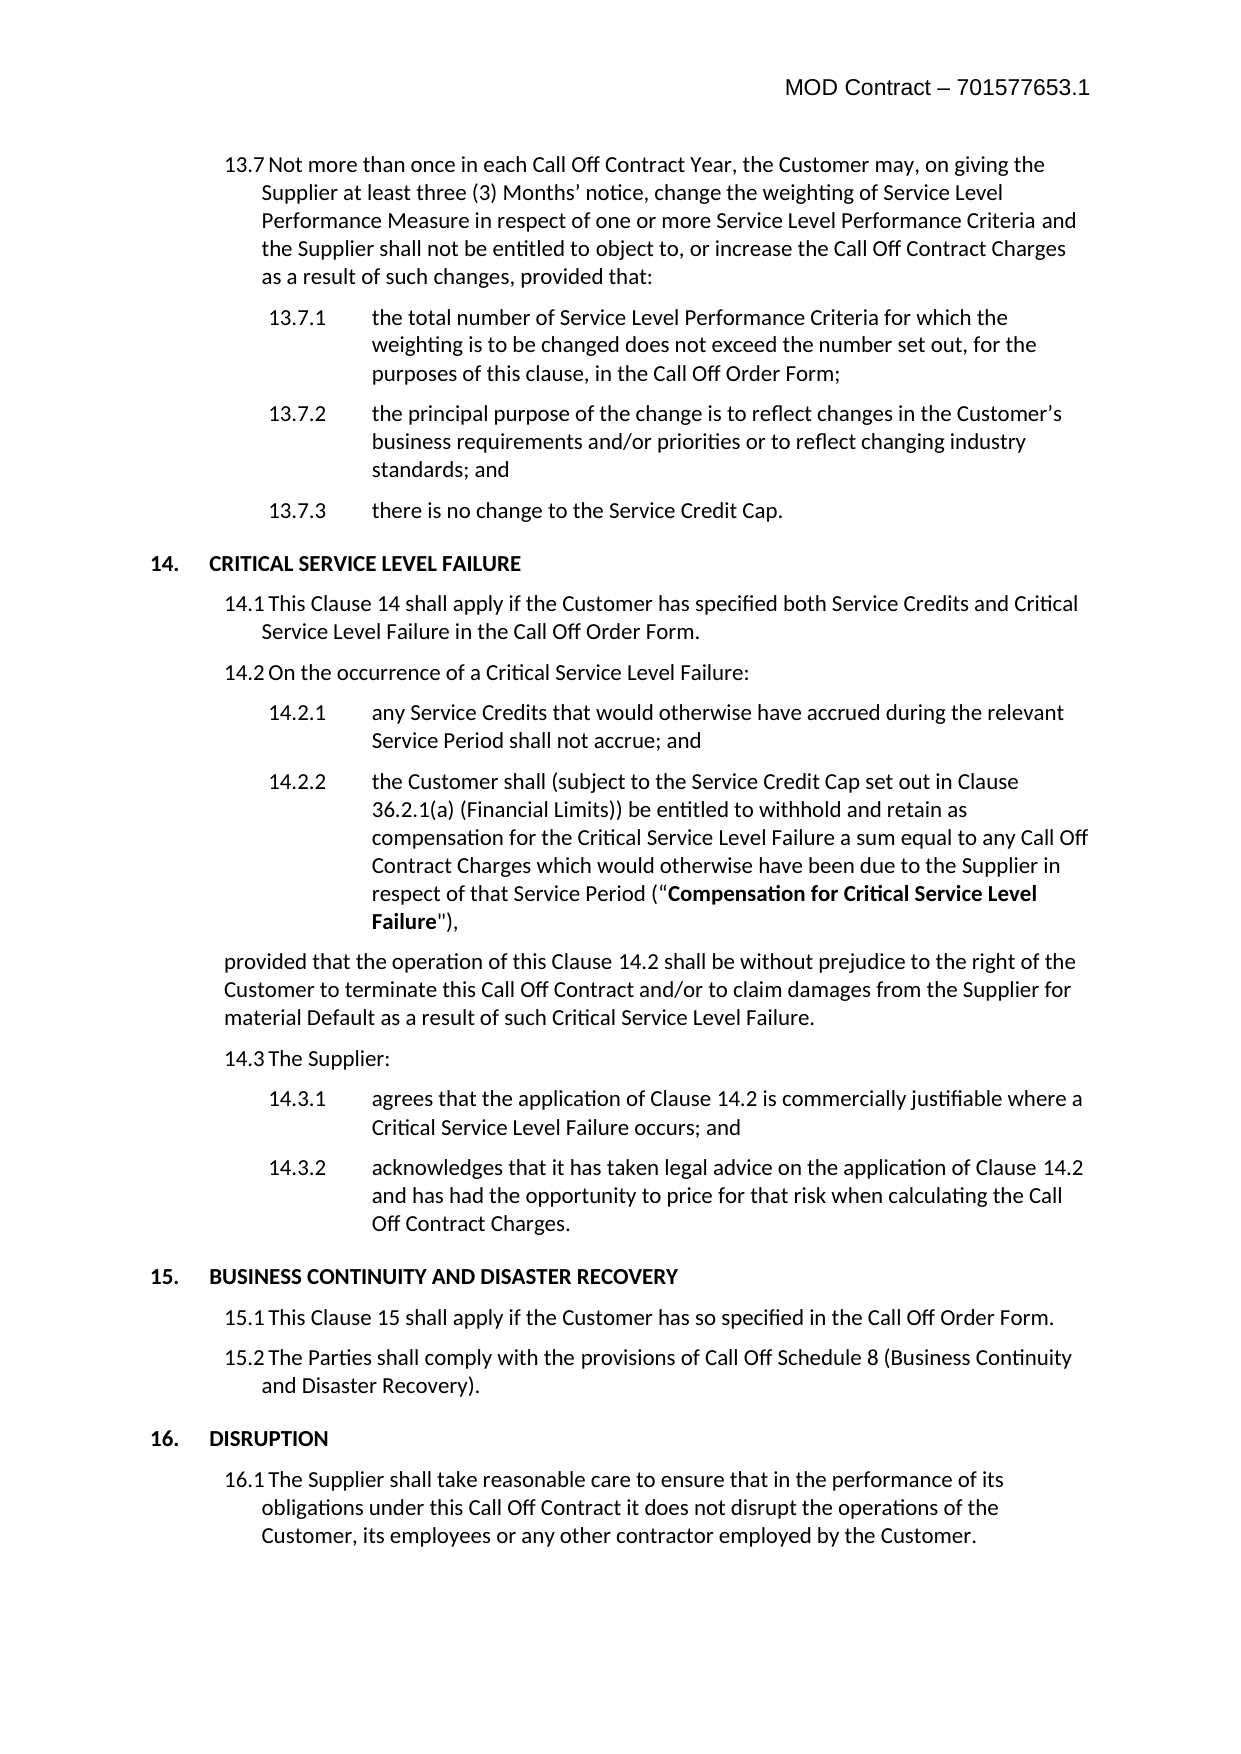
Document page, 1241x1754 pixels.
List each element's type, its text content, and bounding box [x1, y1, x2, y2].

text The Parties shall comply with the provisions of Call Off Schedule 8 (Business Continuity and Disaster Recovery). [224, 1343, 1090, 1399]
text This Clause 15 shall apply if the Customer has so specified in the Call Off Order Form. [224, 1303, 1090, 1331]
text The Supplier: [224, 1044, 1090, 1072]
text Not more than once in each Call Off Contract Year, the Customer may, on giving the Supplier at least three (3) Months’ notice, change the weighting of Service Level Performance Measure in respect of one or more Service Level Performance Criteria and the Supplier shall not be entitled to object to, or increase the Call Off Contract Charges as a result of such changes, provided that: [224, 150, 1090, 290]
text This Clause 14 shall apply if the Customer has specified both Service Credits and Critical Service Level Failure in the Call Off Order Form. [224, 589, 1090, 645]
subtitle BUSINESS CONTINUITY AND DISASTER RECOVERY [150, 1262, 1090, 1290]
text The Supplier shall take reasonable care to ensure that in the performance of its obligations under this Call Off Contract it does not disrupt the operations of the Customer, its employees or any other contractor employed by the Customer. [224, 1465, 1090, 1549]
text agrees that the application of Clause 14.2 is commercially justifiable where a Critical Service Level Failure occurs; and [268, 1084, 1090, 1141]
text any Service Credits that would otherwise have accrued during the relevant Service Period shall not accrue; and [268, 698, 1090, 754]
text the principal purpose of the change is to reflect changes in the Customer’s business requirements and/or priorities or to reflect changing industry standards; and [268, 399, 1090, 483]
subtitle DISRUPTION [150, 1424, 1090, 1452]
text acknowledges that it has taken legal advice on the application of Clause 14.2 and has had the opportunity to price for that risk when calculating the Call Off Contract Charges. [268, 1153, 1090, 1237]
subtitle CRITICAL SERVICE LEVEL FAILURE [150, 549, 1090, 577]
text On the occurrence of a Critical Service Level Failure: [224, 658, 1090, 686]
text the total number of Service Level Performance Criteria for which the weighting is to be changed does not exceed the number set out, for the purposes of this clause, in the Call Off Order Form; [268, 303, 1090, 387]
text the Customer shall (subject to the Service Credit Cap set out in Clause 36.2.1(a) (Financial Limits)) be entitled to withhold and retain as compensation for the Critical Service Level Failure a sum equal to any Call Off Contract Charges which would otherwise have been due to the Supplier in respect of that Service Period (“Compensation for Critical Service Level Failure"), [268, 767, 1090, 935]
text there is no change to the Service Credit Cap. [268, 496, 1090, 524]
text provided that the operation of this Clause 14.2 shall be without prejudice to the right of the Customer to terminate this Call Off Contract and/or to claim damages from the Supplier for material Default as a result of such Critical Service Level Failure. [224, 947, 1090, 1032]
